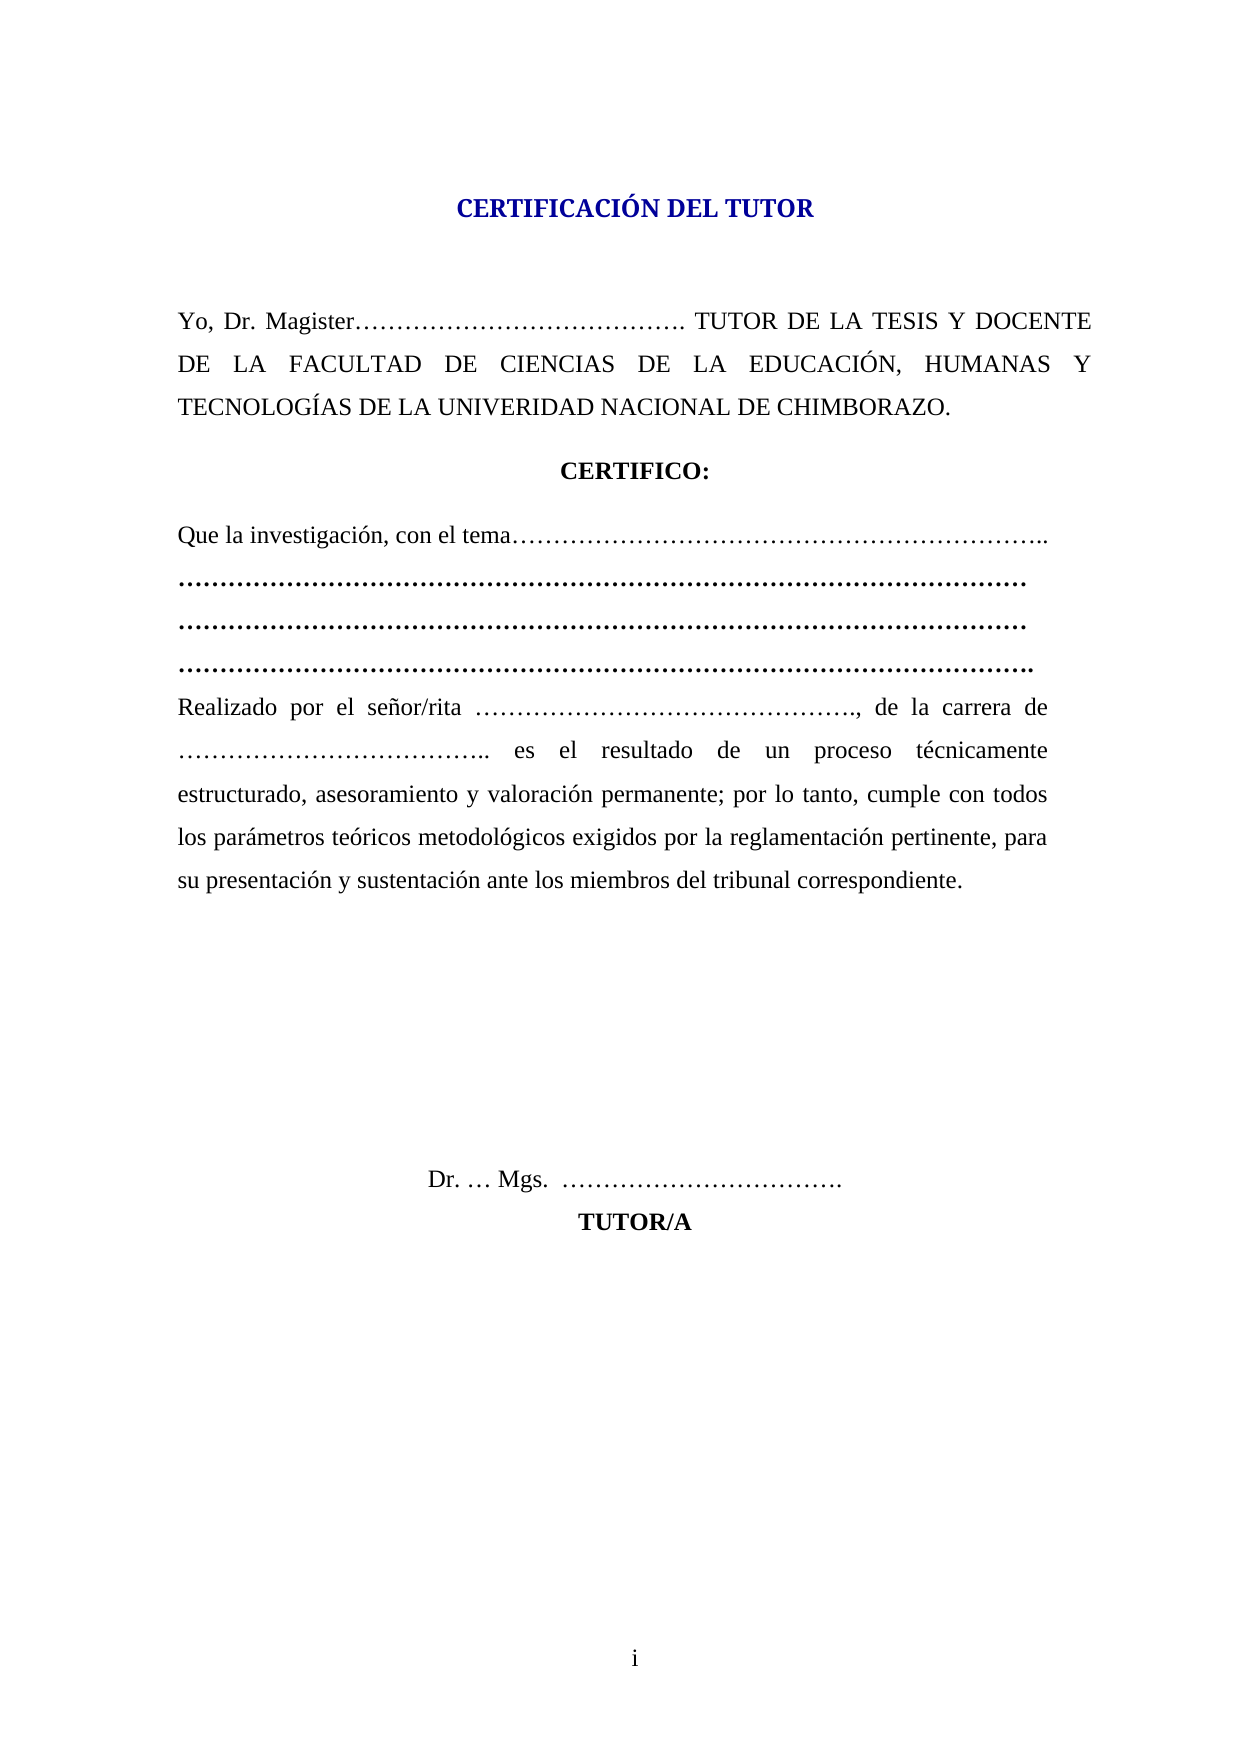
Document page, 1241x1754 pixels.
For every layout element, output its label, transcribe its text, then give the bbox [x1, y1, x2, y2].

text Dr. … Mgs. ……………………………. [177, 1164, 1092, 1193]
text CERTIFICACIÓN DEL TUTOR [177, 191, 1092, 225]
text Yo, Dr. Magister…………………………………. TUTOR DE LA TESIS Y DOCENTE DE LA FACULTAD DE CIENCIAS DE LA EDUCACIÓN, HUMANAS Y TECNOLOGÍAS DE LA UNIVERIDAD NACIONAL DE CHIMBORAZO. [177, 306, 1092, 421]
text TUTOR/A [177, 1207, 1092, 1236]
text CERTIFICO: [177, 456, 1092, 485]
text Que la investigación, con el tema……………………………………………………….. ………………………………………………………………………………………………………………………………………………………………………………………………………………………………………………………………………………. Realizado por el señor/rita ………………………………………., de la carrera de ……………………………….. es el resultado de un proceso técnicamente estructurado, asesoramiento y valoración permanente; por lo tanto, cumple con todos los parámetros teóricos metodológicos exigidos por la reglamentación pertinente, para su presentación y sustentación ante los miembros del tribunal correspondiente. [177, 520, 1048, 894]
